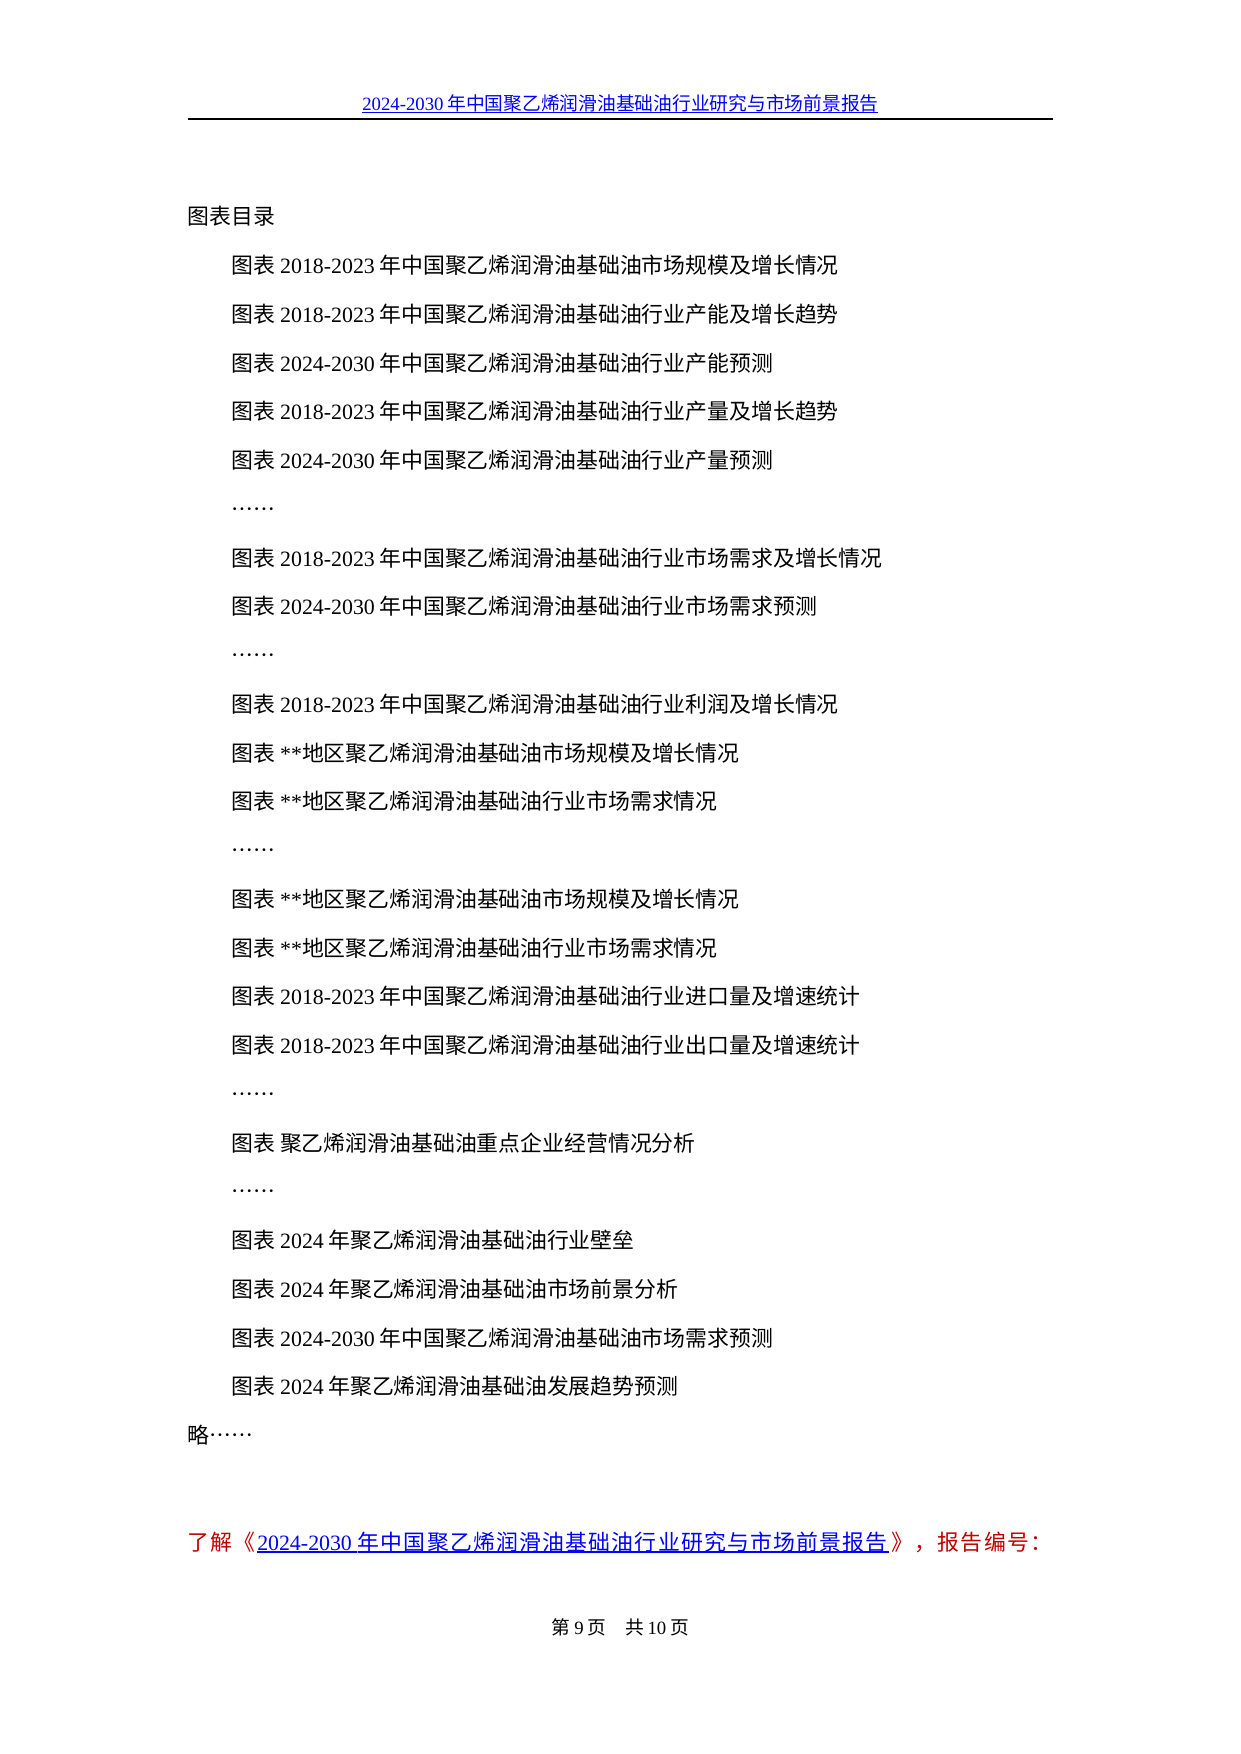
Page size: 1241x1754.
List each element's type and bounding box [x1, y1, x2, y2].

text [187, 1524, 1053, 1557]
text [187, 150, 1053, 1450]
